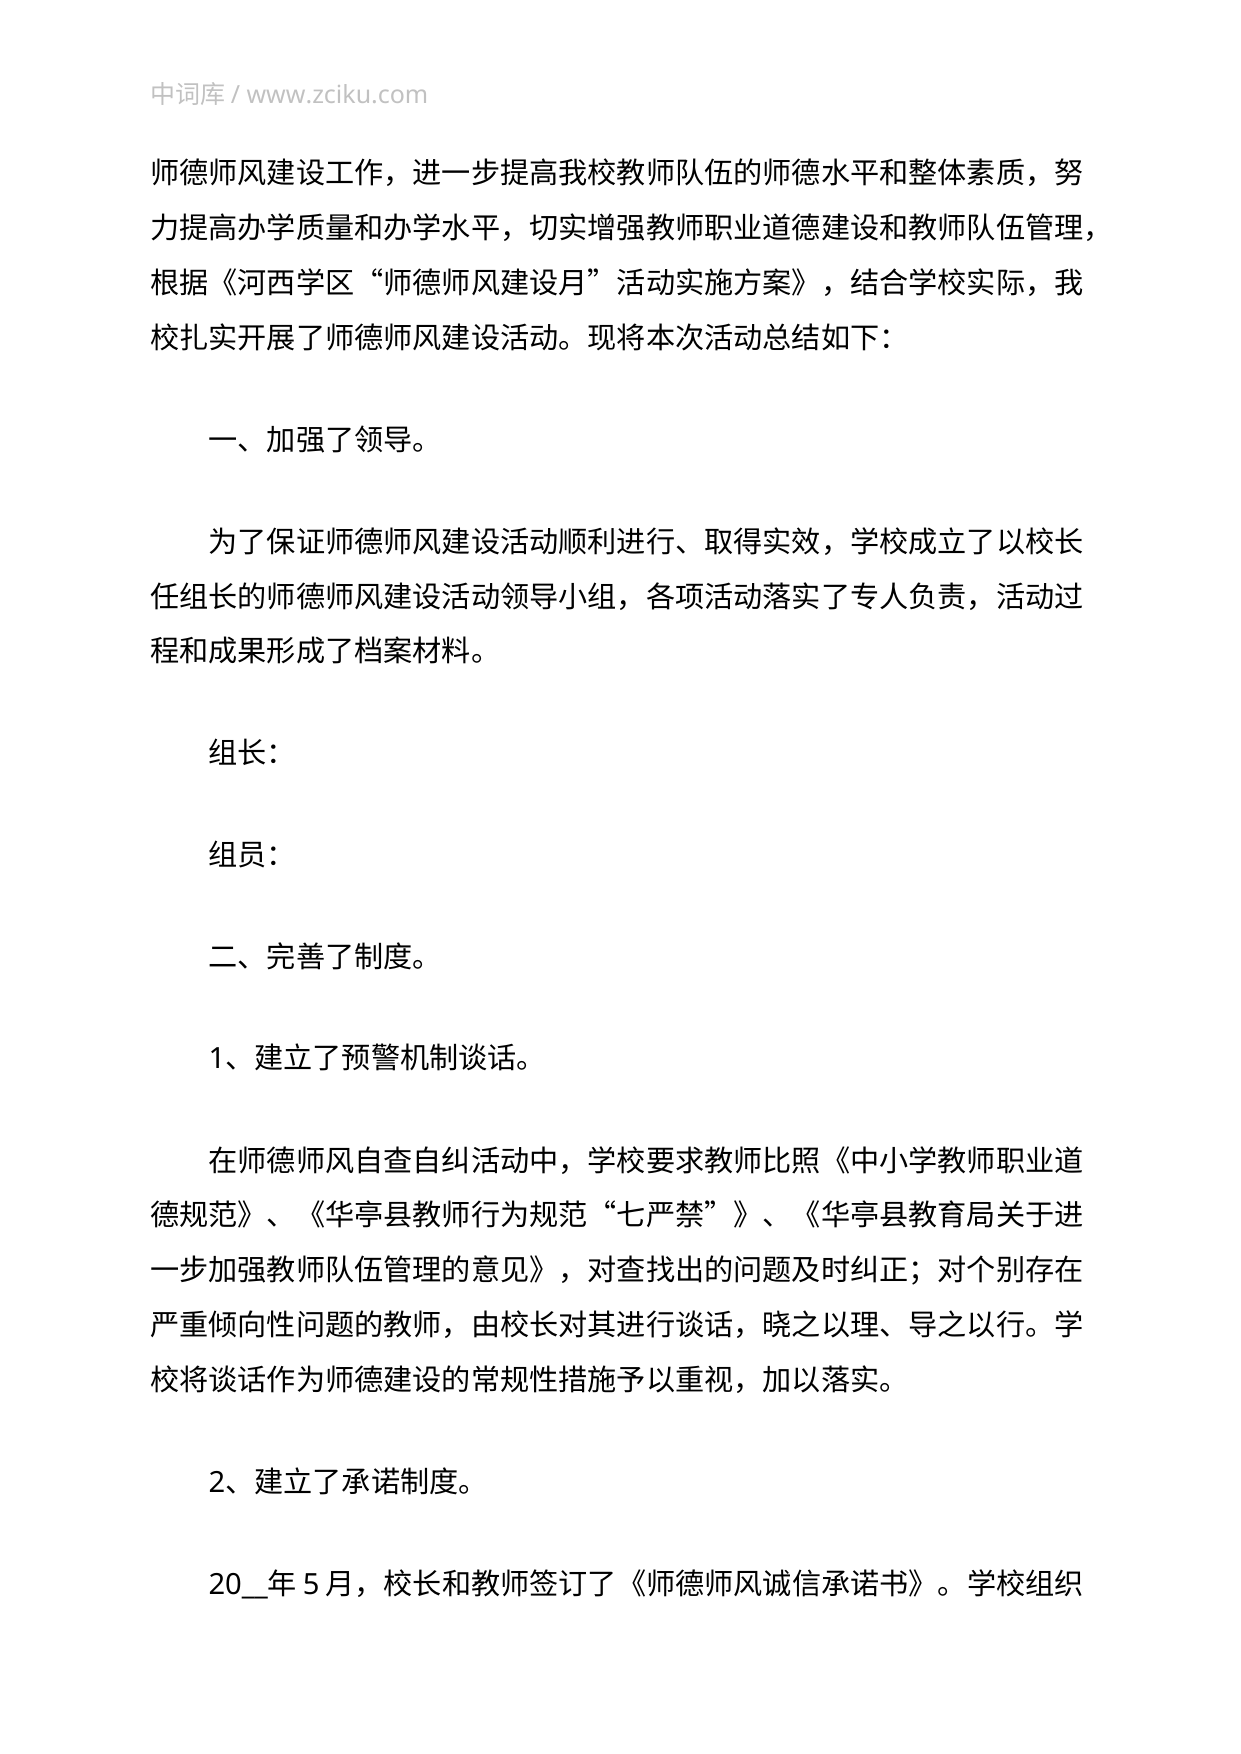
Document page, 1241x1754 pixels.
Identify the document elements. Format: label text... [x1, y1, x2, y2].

text 组员： [150, 832, 1090, 874]
text 为了保证师德师风建设活动顺利进行、取得实效，学校成立了以校长任组长的师德师风建设活动领导小组，各项活动落实了专人负责，活动过程和成果形成了档案材料。 [150, 518, 1090, 670]
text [150, 1560, 1090, 1603]
text 二、完善了制度。 [150, 933, 1090, 976]
text 1、建立了预警机制谈话。 [150, 1035, 1090, 1077]
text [150, 150, 1090, 357]
text 一、加强了领导。 [150, 416, 1090, 459]
text 2、建立了承诺制度。 [150, 1458, 1090, 1501]
text 组长： [150, 730, 1090, 772]
text 在师德师风自查自纠活动中，学校要求教师比照《中小学教师职业道德规范》、《华亭县教师行为规范“七严禁”》、《华亭县教育局关于进一步加强教师队伍管理的意见》，对查找出的问题及时纠正；对个别存在严重倾向性问题的教师，由校长对其进行谈话，晓之以理、导之以行。学校将谈话作为师德建设的常规性措施予以重视，加以落实。 [150, 1137, 1090, 1399]
